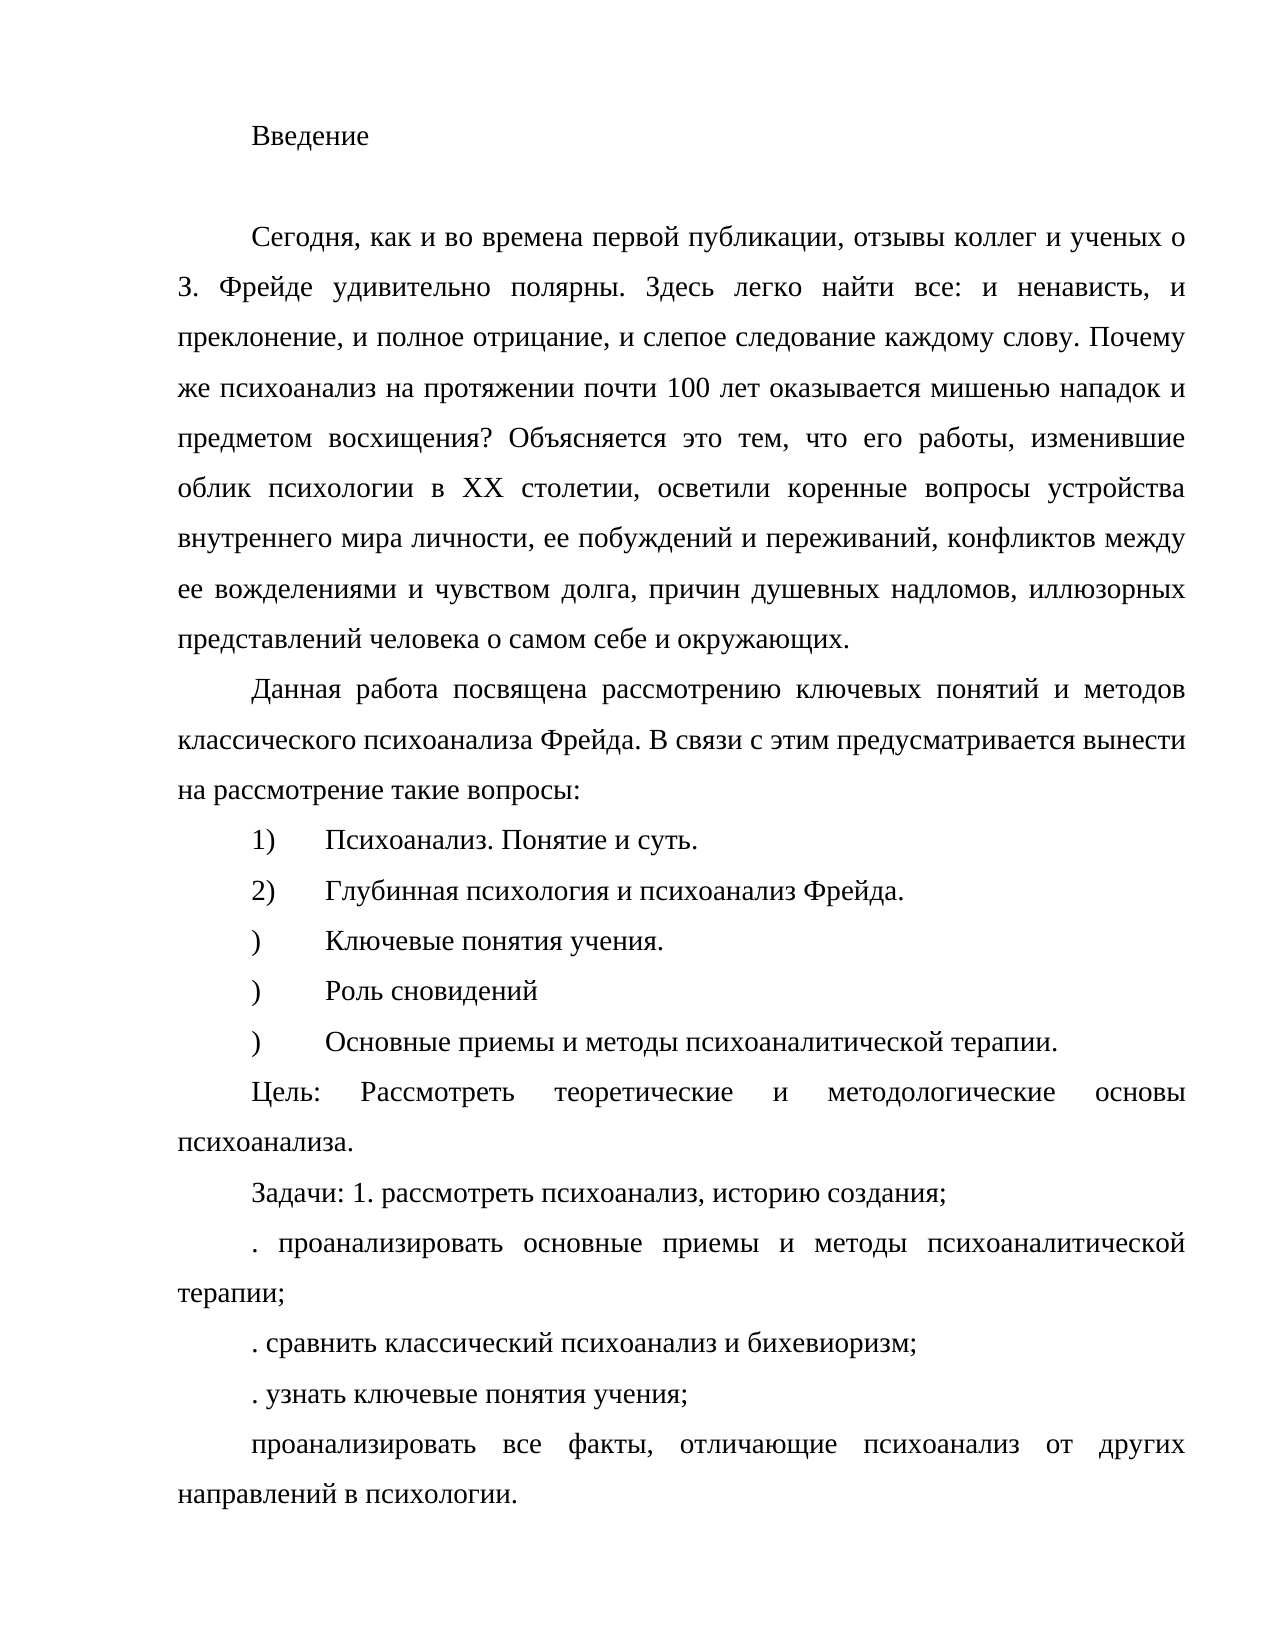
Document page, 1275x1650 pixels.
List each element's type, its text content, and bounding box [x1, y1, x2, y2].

text ) Основные приемы и методы психоаналитической терапии. [177, 1024, 1186, 1057]
text ) Ключевые понятия учения. [177, 923, 1186, 957]
text Задачи: 1. рассмотреть психоанализ, историю создания; [177, 1175, 1186, 1208]
text 1) Психоанализ. Понятие и суть. [177, 822, 1186, 856]
text . узнать ключевые понятия учения; [177, 1376, 1186, 1409]
text Данная работа посвящена рассмотрению ключевых понятий и методов классического психоанализа Фрейда. В связи с этим предусматривается вынести на рассмотрение такие вопросы: [177, 672, 1186, 806]
text ) Роль сновидений [177, 973, 1186, 1007]
text 2) Глубинная психология и психоанализ Фрейда. [177, 873, 1186, 906]
text проанализировать все факты, отличающие психоанализ от других направлений в психологии. [177, 1426, 1186, 1510]
text Сегодня, как и во времена первой публикации, отзывы коллег и ученых о З. Фрейде удивительно полярны. Здесь легко найти все: и ненависть, и преклонение, и полное отрицание, и слепое следование каждому слову. Почему же психоанализ на протяжении почти 100 лет оказывается мишенью нападок и предметом восхищения? Объясняется это тем, что его работы, изменившие облик психологии в XX столетии, осветили коренные вопросы устройства внутреннего мира личности, ее побуждений и переживаний, конфликтов между ее вожделениями и чувством долга, причин душевных надломов, иллюзорных представлений человека о самом себе и окружающих. [177, 219, 1186, 655]
subtitle Введение [177, 118, 1186, 152]
text Цель: рассмотреть теоретические и методологические основы психоанализа. [177, 1074, 1186, 1158]
text . сравнить классический психоанализ и бихевиоризм; [177, 1326, 1186, 1359]
text . проанализировать основные приемы и методы психоаналитической терапии; [177, 1225, 1186, 1309]
